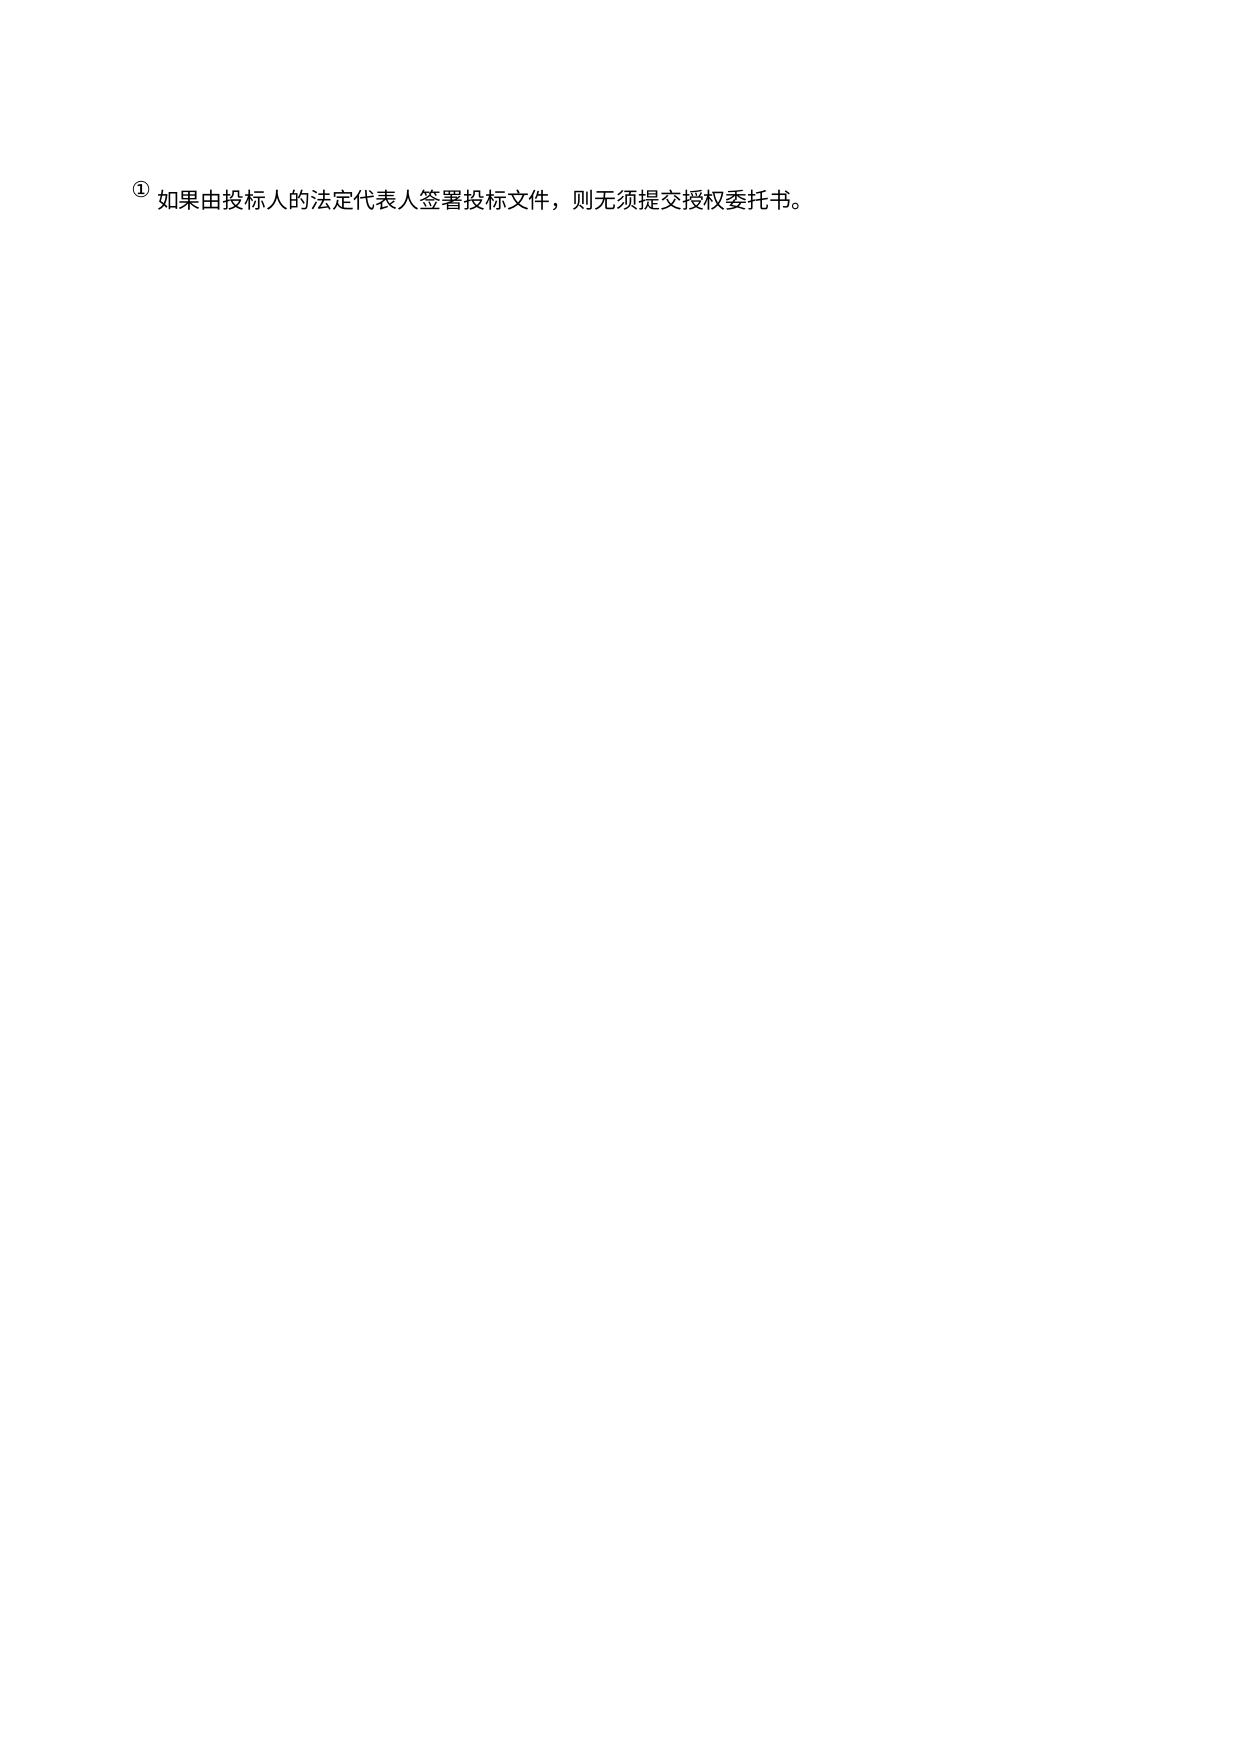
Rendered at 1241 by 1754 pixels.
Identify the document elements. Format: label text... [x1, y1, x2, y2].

text ① 如果由投标人的法定代表人签署投标文件，则无须提交授权委托书。 [131, 162, 1106, 227]
